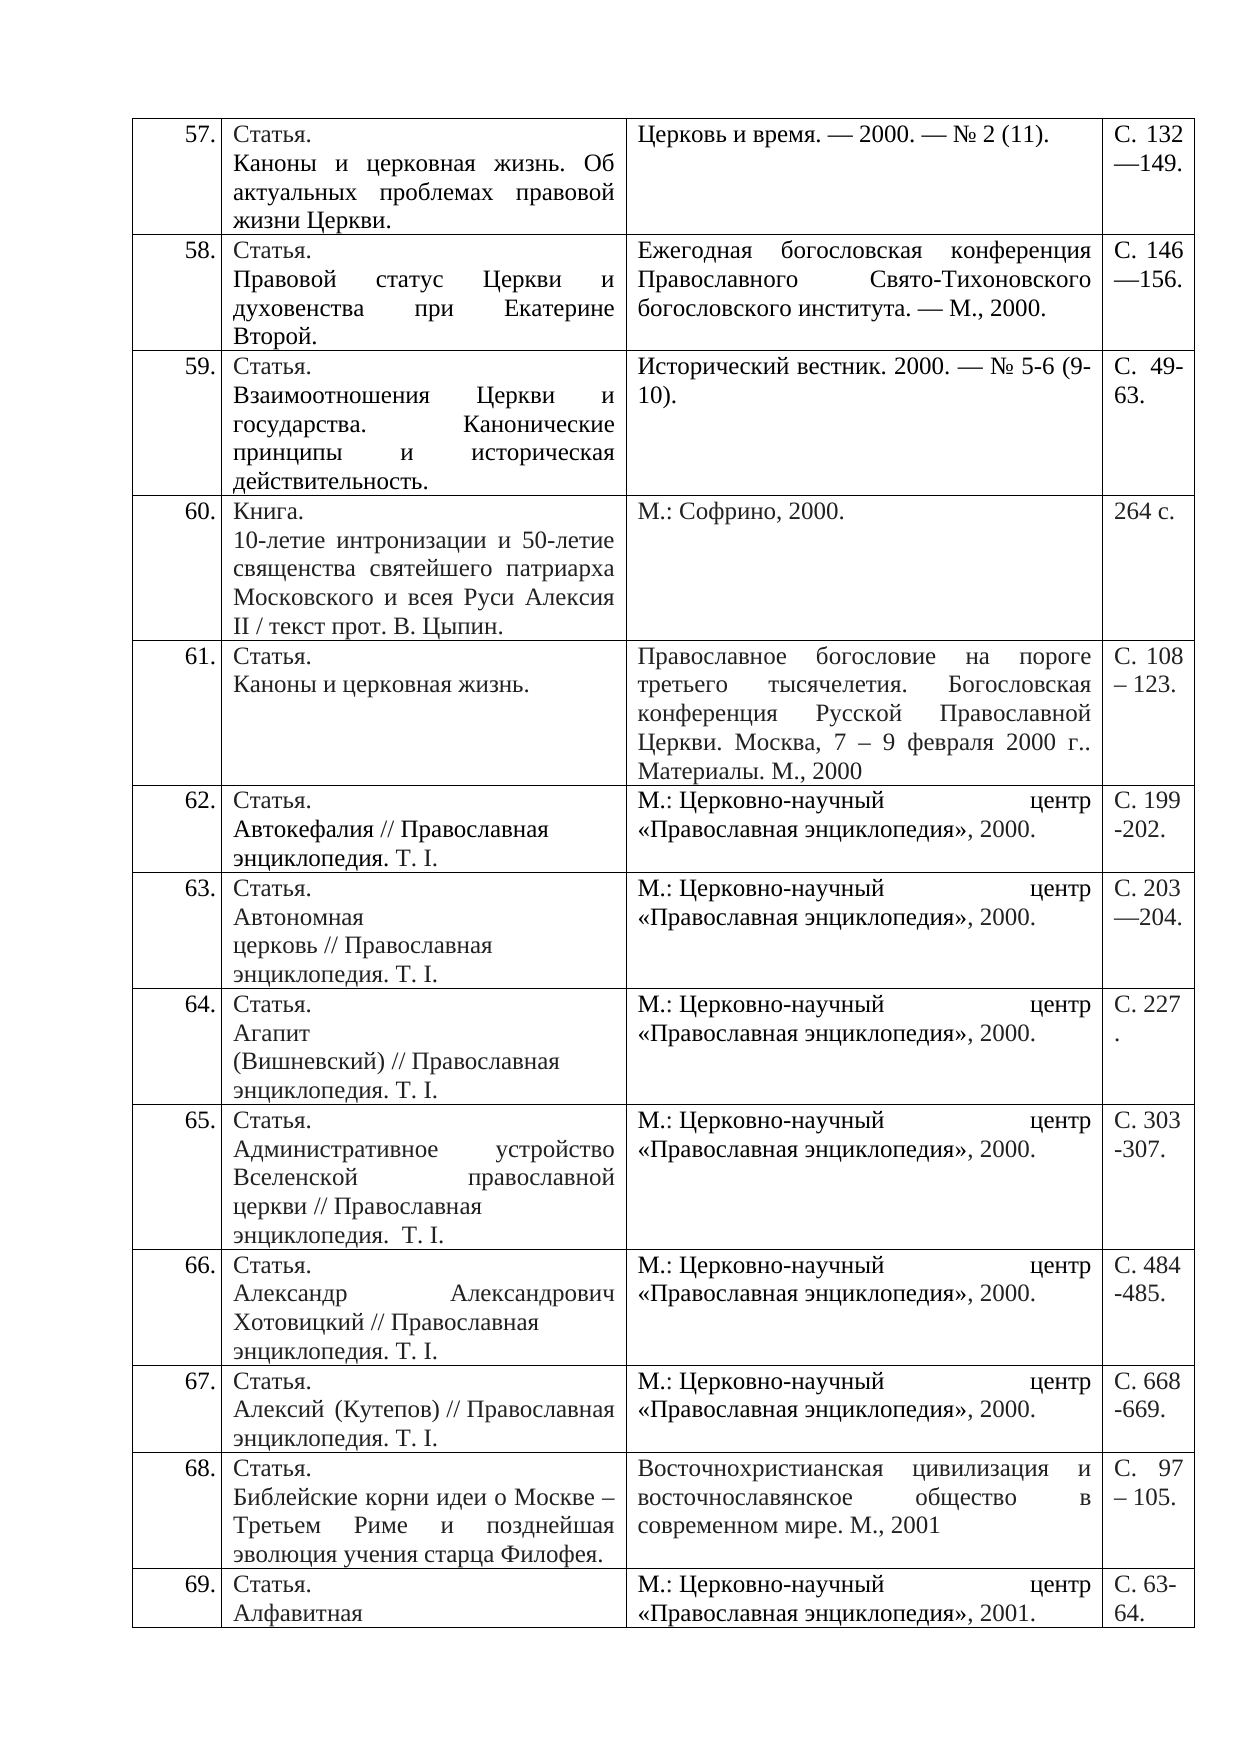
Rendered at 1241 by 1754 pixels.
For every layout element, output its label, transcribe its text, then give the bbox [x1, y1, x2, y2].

table_cell Статья. Каноны и церковная жизнь. [222, 641, 626, 784]
table_cell Ежегодная богословская конференция Православного Свято-Тихоновского богословского института. — М., 2000. [627, 235, 1102, 350]
table_cell Церковь и время. — 2000. — № 2 (11). [627, 119, 1102, 234]
table_cell М.: Церковно-научный центр «Православная энциклопедия», 2000. [627, 873, 1102, 988]
table_cell С. 132—149. [1103, 119, 1194, 234]
table_cell [133, 235, 221, 350]
table_cell Статья. Автокефалия // Православная энциклопедия. Т. I. [222, 786, 626, 872]
table_cell [133, 496, 221, 640]
table_cell [133, 989, 221, 1104]
table_cell Православное богословие на пороге третьего тысячелетия. Богословская конференция Русской Православной Церкви. Москва, 7 – 9 февраля 2000 г.. Материалы. М., 2000 [627, 641, 1102, 784]
table_cell 264 с. [1103, 496, 1194, 640]
table_cell Статья. Правовой статус Церкви и духовенства при Екатерине Второй. [222, 235, 626, 350]
table_cell Статья. Автономная церковь // Православная энциклопедия. Т. I. [222, 873, 626, 988]
table_cell С. 146—156. [1103, 235, 1194, 350]
table_cell С. 108 – 123. [1103, 641, 1194, 784]
table_cell М.: Софрино, 2000. [627, 496, 1102, 640]
table_cell [133, 1569, 221, 1627]
table_cell [133, 786, 221, 872]
table_cell С. 97 – 105. [1103, 1453, 1194, 1568]
table_cell М.: Церковно-научный центр «Православная энциклопедия», 2000. [627, 1105, 1102, 1249]
table_cell С. 227. [1103, 989, 1194, 1104]
table_cell Книга. 10-летие интронизации и 50-летие священства святейшего патриарха Московского и всея Руси Алексия II / текст прот. В. Цыпин. [222, 496, 626, 640]
table_cell С. 199-202. [1103, 786, 1194, 872]
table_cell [222, 1569, 626, 1627]
table_cell С. 203—204. [1103, 873, 1194, 988]
table_cell Исторический вестник. 2000. — № 5-6 (9-10). [627, 351, 1102, 495]
table_cell [133, 119, 221, 234]
table_cell Статья. Каноны и церковная жизнь. Об актуальных проблемах правовой жизни Церкви. [222, 119, 626, 234]
table_cell М.: Церковно-научный центр «Православная энциклопедия», 2000. [627, 1366, 1102, 1452]
table_cell С. 303-307. [1103, 1105, 1194, 1249]
table_cell М.: Церковно-научный центр «Православная энциклопедия», 2000. [627, 989, 1102, 1104]
table_cell Статья. Алексий (Кутепов) // Православная энциклопедия. Т. I. [222, 1366, 626, 1452]
table_cell Статья. Александр Александрович Хотовицкий // Православная энциклопедия. Т. I. [222, 1250, 626, 1365]
table_cell [133, 641, 221, 784]
table_cell Статья. Агапит (Вишневский) // Православная энциклопедия. Т. I. [222, 989, 626, 1104]
table_cell [133, 351, 221, 495]
table_cell С. 49-63. [1103, 351, 1194, 495]
table_cell М.: Церковно-научный центр «Православная энциклопедия», 2000. [627, 1250, 1102, 1365]
table_cell Статья. Библейские корни идеи о Москве – Третьем Риме и позднейшая эволюция учения старца Филофея. [222, 1453, 626, 1568]
table_cell [133, 1453, 221, 1568]
table_cell С. 63-64. [1103, 1569, 1194, 1627]
table_cell [133, 1105, 221, 1249]
table_cell Восточнохристианская цивилизация и восточнославянское общество в современном мире. М., 2001 [627, 1453, 1102, 1568]
table_cell С. 668-669. [1103, 1366, 1194, 1452]
table_cell Статья. Административное устройство Вселенской православной церкви // Православная энциклопедия. Т. I. [222, 1105, 626, 1249]
table_cell [133, 1250, 221, 1365]
table_cell М.: Церковно-научный центр «Православная энциклопедия», 2000. [627, 786, 1102, 872]
table_cell [133, 1366, 221, 1452]
table_cell [133, 873, 221, 988]
table_cell С. 484-485. [1103, 1250, 1194, 1365]
table_cell Статья. Взаимоотношения Церкви и государства. Канонические принципы и историческая действительность. [222, 351, 626, 495]
